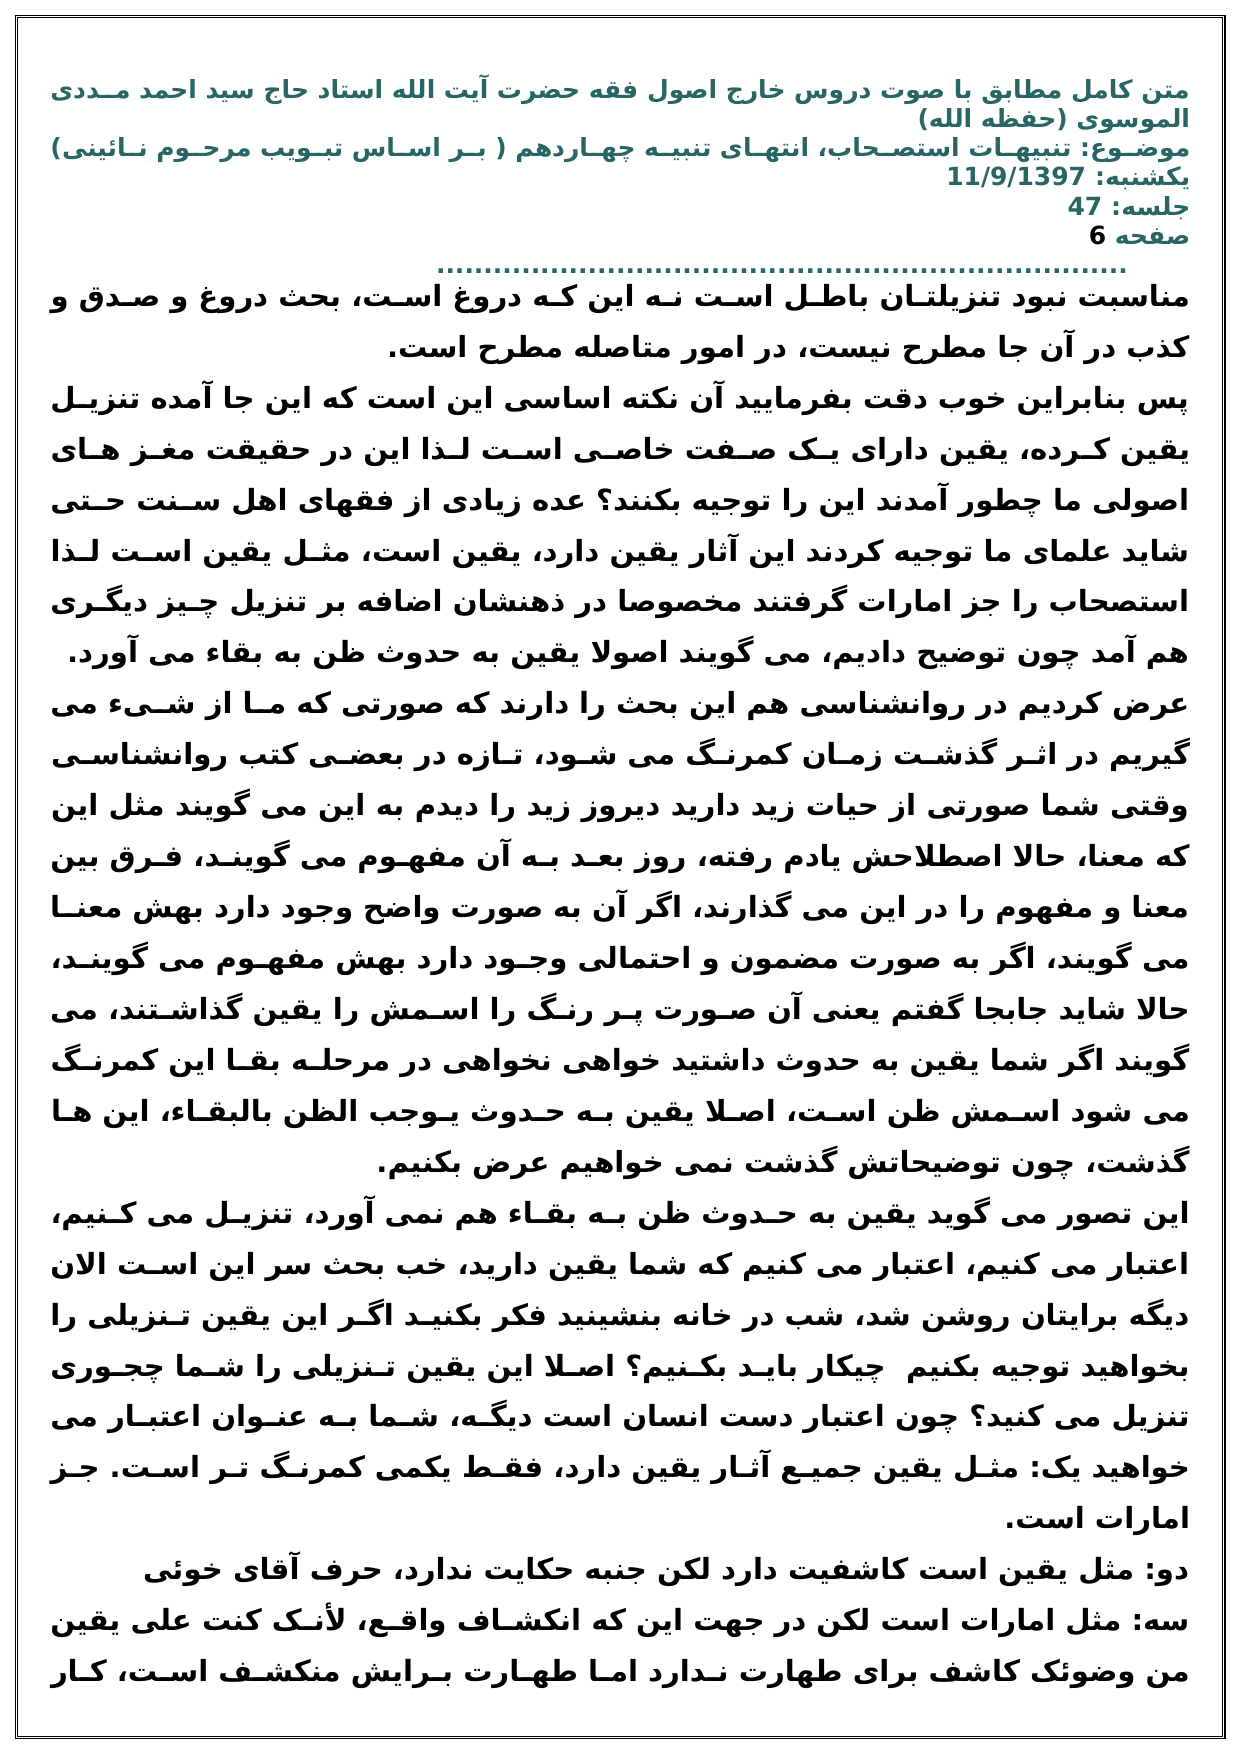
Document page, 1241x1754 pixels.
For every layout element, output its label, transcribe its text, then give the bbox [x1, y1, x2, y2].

text عرض کردیم در روانشناسی هم این بحث را دارند که صورتی که ما از شیء می گیریم در اثر گذشت زمان کمرنگ می شود، تازه در بعضی کتب روانشناسی وقتی شما صورتی از حیات زید دارید دیروز زید را دیدم به این می گویند مثل این که معنا، حالا اصطلاحش یادم رفته، روز بعد به آن مفهوم می گویند، فرق بین معنا و مفهوم را در این می گذارند، اگر آن به صورت واضح وجود دارد بهش معنا می گویند، اگر به صورت مضمون و احتمالی وجود دارد بهش مفهوم می گویند، حالا شاید جابجا گفتم یعنی آن صورت پر رنگ را اسمش را یقین گذاشتند، می گویند اگر شما یقین به حدوث داشتید خواهی نخواهی در مرحله بقا این کمرنگ می شود اسمش ظن است، اصلا یقین به حدوث یوجب الظن بالبقاء، این ها گذشت، چون توضیحاتش گذشت نمی خواهیم عرض بکنیم. [50, 687, 1190, 1179]
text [50, 1603, 1190, 1688]
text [50, 279, 1190, 364]
text پس بنابراین خوب دقت بفرمایید آن نکته اساسی این است که این جا آمده تنزیل یقین کرده، یقین دارای یک صفت خاصی است لذا این در حقیقت مغز های اصولی ما چطور آمدند این را توجیه بکنند؟ عده زیادی از فقهای اهل سنت حتی شاید علمای ما توجیه کردند این آثار یقین دارد، یقین است، مثل یقین است لذا استصحاب را جز امارات گرفتند مخصوصا در ذهنشان اضافه بر تنزیل چیز دیگری هم آمد چون توضیح دادیم، می گویند اصولا یقین به حدوث ظن به بقاء می آورد. [50, 381, 1190, 670]
text این تصور می گوید یقین به حدوث ظن به بقاء هم نمی آورد، تنزیل می کنیم، اعتبار می کنیم، اعتبار می کنیم که شما یقین دارید، خب بحث سر این است الان دیگه برایتان روشن شد، شب در خانه بنشینید فکر بکنید اگر این یقین تنزیلی را بخواهید توجیه بکنیم چیکار باید بکنیم؟ اصلا این یقین تنزیلی را شما چجوری تنزیل می کنید؟ چون اعتبار دست انسان است دیگه، شما به عنوان اعتبار می خواهید یک: مثل یقین جمیع آثار یقین دارد، فقط یکمی کمرنگ تر است. جز امارات است. [50, 1196, 1190, 1536]
text دو: مثل یقین است کاشفیت دارد لکن جنبه حکایت ندارد، حرف آقای خوئی [50, 1553, 1190, 1587]
